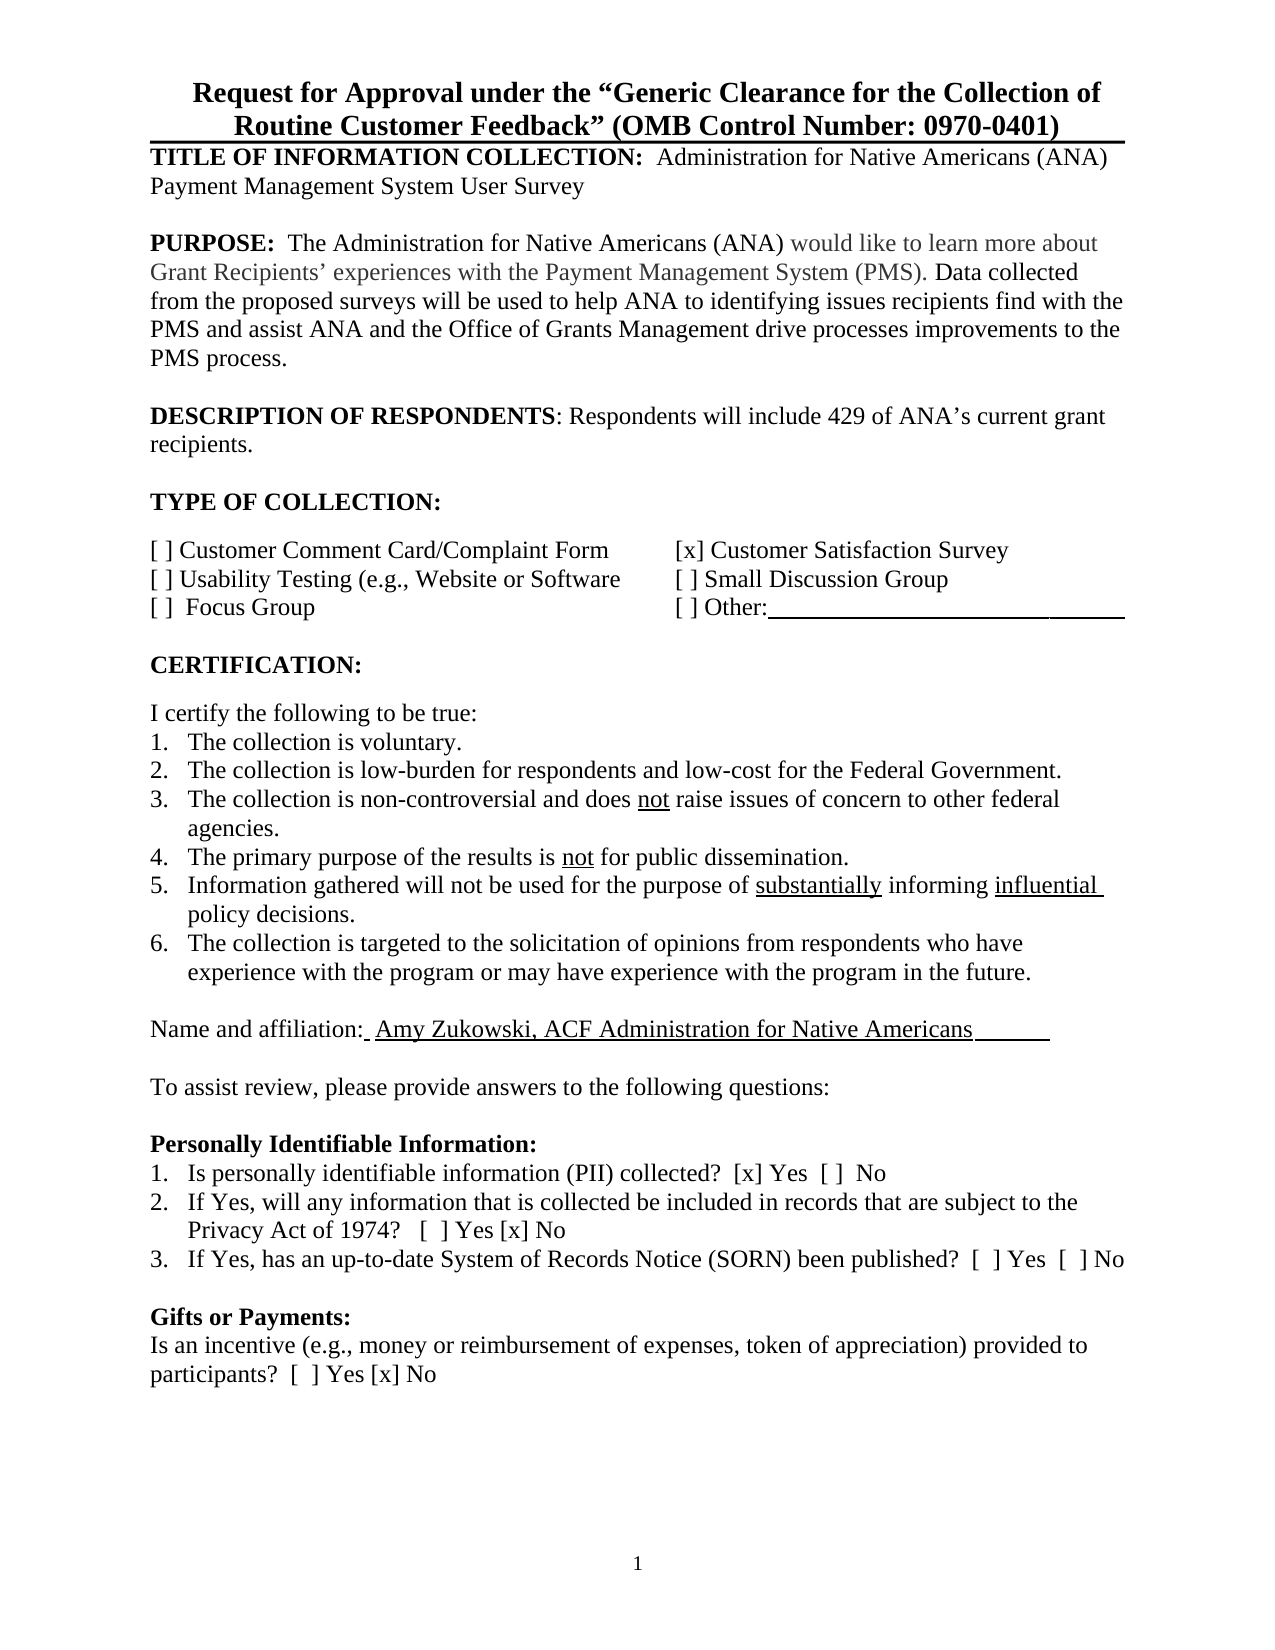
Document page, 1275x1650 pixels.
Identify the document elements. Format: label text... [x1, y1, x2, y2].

text TITLE OF INFORMATION COLLECTION: Administration for Native Americans (ANA) Payment Management System User Survey [150, 144, 1125, 199]
list Is personally identifiable information (PII) collected? [x] Yes [ ] No [150, 1158, 1125, 1187]
list Gifts or Payments: [150, 1302, 1125, 1330]
text [ ] Usability Testing (e.g., Website or Software [ ] Small Discussion Group [150, 564, 1125, 592]
list Information gathered will not be used for the purpose of substantially informing influential policy decisions. [150, 870, 1125, 928]
list The collection is targeted to the solicitation of opinions from respondents who have experience with the program or may have experience with the program in the future. [150, 928, 1125, 985]
text [ ] Customer Comment Card/Complaint Form [x] Customer Satisfaction Survey [150, 535, 1125, 564]
list The primary purpose of the results is not for public dissemination. [150, 842, 1125, 870]
text To assist review, please provide answers to the following questions: [150, 1072, 1125, 1100]
text CERTIFICATION: [150, 650, 1125, 679]
text Personally Identifiable Information: [150, 1129, 1125, 1158]
list The collection is low-burden for respondents and low-cost for the Federal Government. [150, 755, 1125, 784]
text PURPOSE: The Administration for Native Americans (ANA) would like to learn more about Grant Recipients’ experiences with the Payment Management System (PMS). Data collected from the proposed surveys will be used to help ANA to identifying issues recipients find with the PMS and assist ANA and the Office of Grants Management drive processes improvements to the PMS process. [150, 228, 1125, 372]
text I certify the following to be true: [150, 698, 1125, 727]
text [ ] Focus Group [ ] Other: ______________________ [150, 592, 1125, 621]
list If Yes, has an up-to-date System of Records Notice (SORN) been published? [ ] Yes [ ] No [150, 1244, 1125, 1273]
text Is an incentive (e.g., money or reimbursement of expenses, token of appreciation) provided to participants? [ ] Yes [x] No [150, 1330, 1125, 1388]
text Name and affiliation: Amy Zukowski, ACF Administration for Native Americans [150, 1014, 1125, 1043]
list If Yes, will any information that is collected be included in records that are subject to the Privacy Act of 1974? [ ] Yes [x] No [150, 1187, 1125, 1244]
subtitle Request for Approval under the “Generic Clearance for the Collection of Routine Customer Feedback” (OMB Control Number: 0970-0401) [150, 75, 1144, 142]
list The collection is voluntary. [150, 727, 1125, 755]
text TYPE OF COLLECTION: [150, 487, 1125, 516]
text DESCRIPTION OF RESPONDENTS: Respondents will include 429 of ANA’s current grant recipients. [150, 401, 1125, 458]
list The collection is non-controversial and does not raise issues of concern to other federal agencies. [150, 784, 1125, 842]
